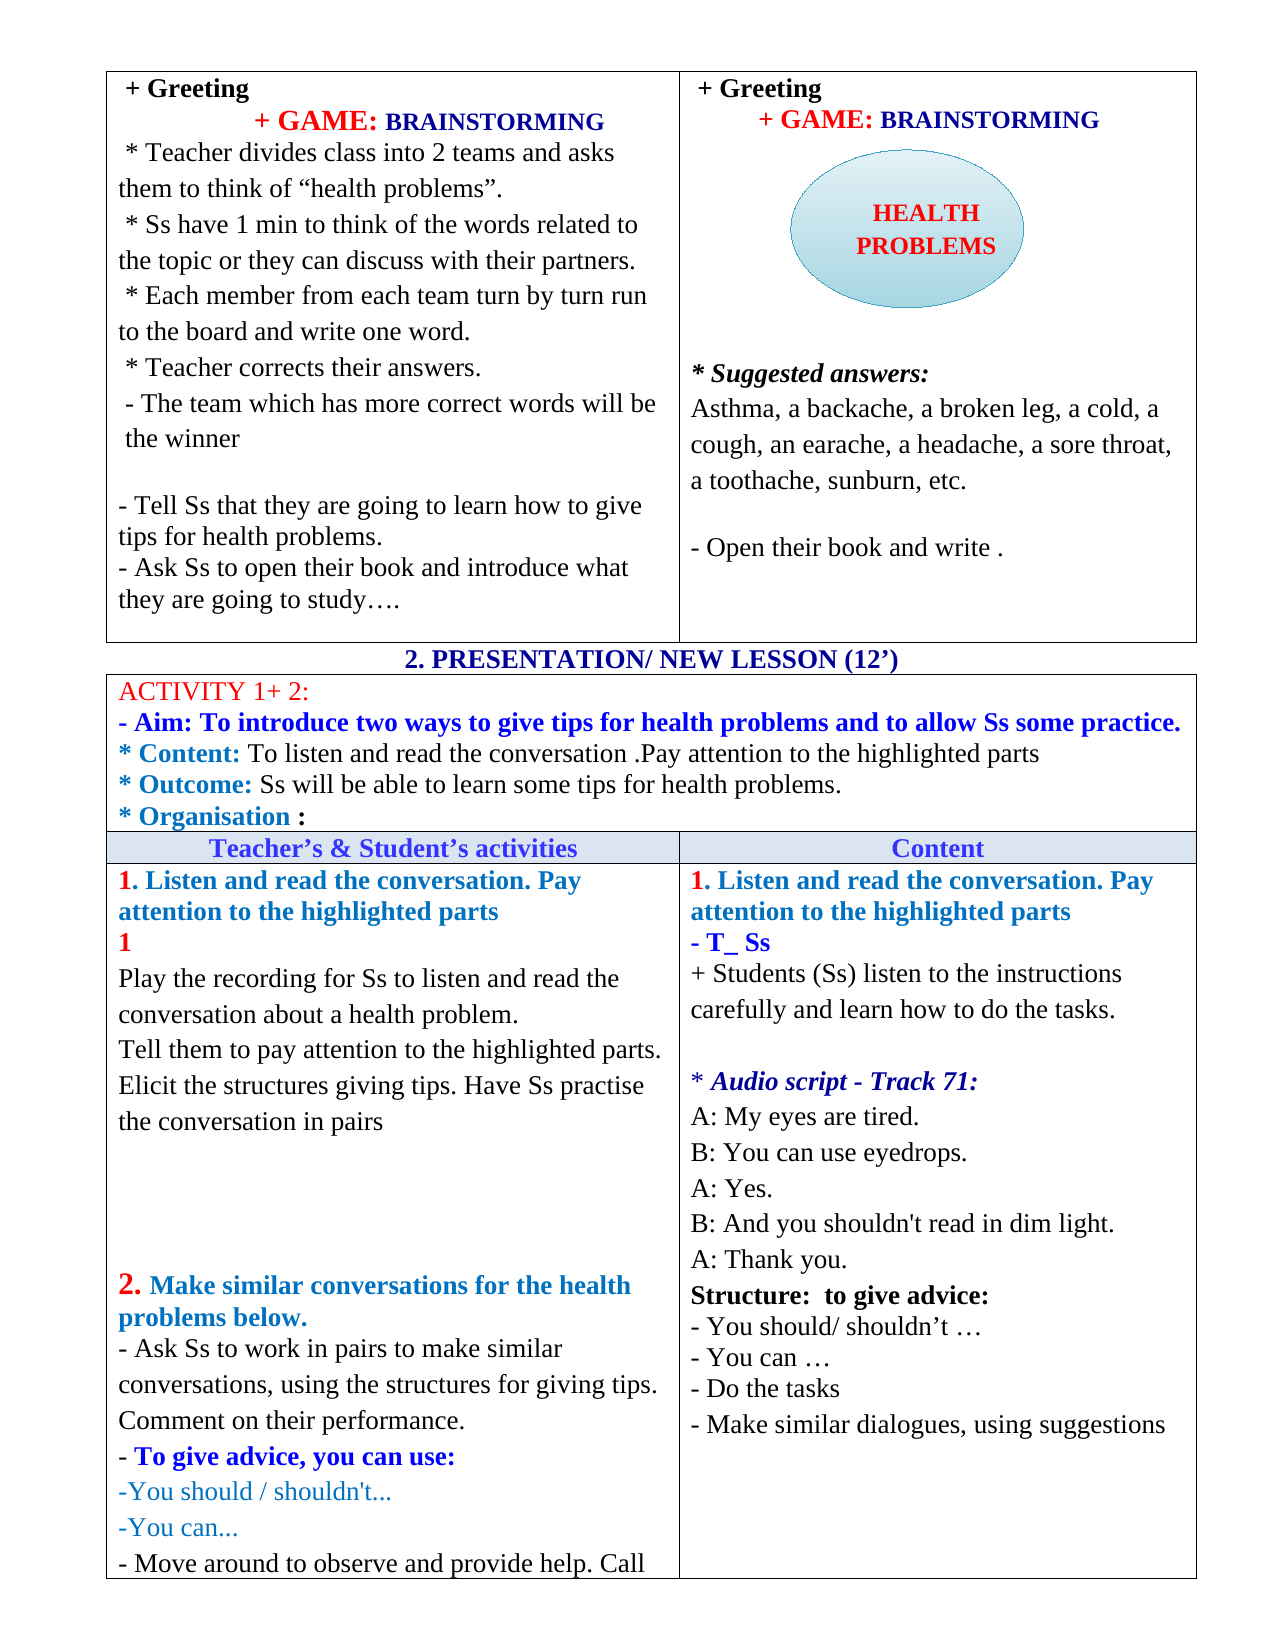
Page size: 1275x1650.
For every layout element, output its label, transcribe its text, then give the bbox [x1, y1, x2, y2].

table_cell + Greeting + GAME: BRAINSTORMING * Suggested answers: Asthma, a backache, a broken leg, a cold, a cough, an earache, a headache, a sore throat, a toothache, sunburn, etc. - Open their book and write . [680, 72, 1196, 642]
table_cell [107, 864, 679, 1578]
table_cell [680, 864, 1196, 1578]
table_cell + Greeting + GAME: BRAINSTORMING * Teacher divides class into 2 teams and asks them to think of “health problems”. * Ss have 1 min to think of the words related to the topic or they can discuss with their partners. * Each member from each team turn by turn run to the board and write one word. * Teacher corrects their answers. - The team which has more correct words will be the winner - Tell Ss that they are going to learn how to give tips for health problems. - Ask Ss to open their book and introduce what they are going to study…. [107, 72, 679, 642]
table_cell Content [680, 832, 1196, 863]
table_cell Teacher’s & Student’s activities [107, 832, 679, 863]
table_cell 2. PRESENTATION/ NEW LESSON (12’) [107, 643, 1196, 674]
table_cell ACTIVITY 1+ 2: - Aim: To introduce two ways to give tips for health problems and to allow Ss some practice. * Content: To listen and read the conversation .Pay attention to the highlighted parts * Outcome: Ss will be able to learn some tips for health problems. * Organisation : [107, 675, 1196, 831]
